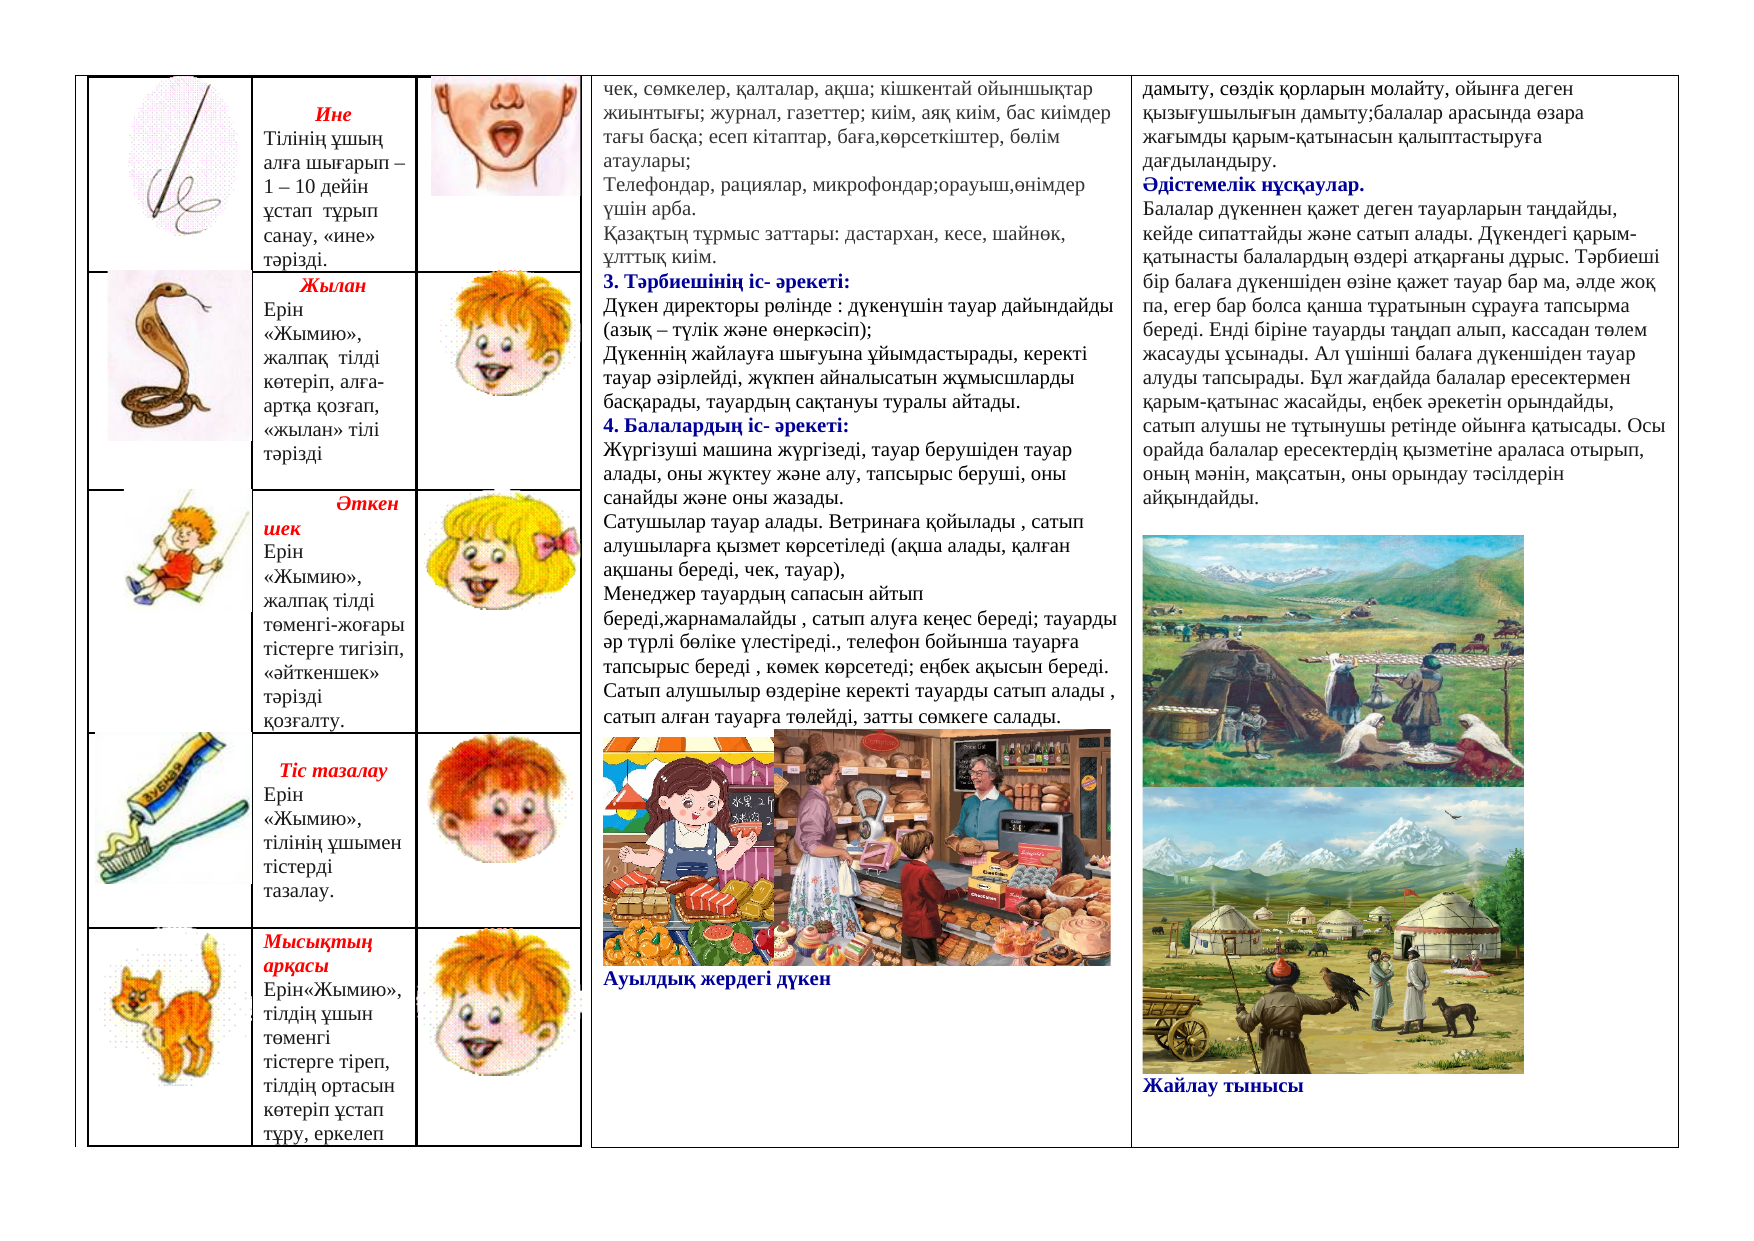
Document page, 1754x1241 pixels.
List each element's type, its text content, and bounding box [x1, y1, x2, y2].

picture [95, 732, 252, 884]
picture [127, 76, 238, 236]
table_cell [1132, 76, 1678, 1147]
picture [1142, 535, 1524, 1074]
picture [431, 76, 581, 196]
picture [421, 489, 581, 610]
picture [123, 489, 252, 612]
picture [99, 926, 252, 1086]
picture [427, 734, 573, 863]
picture [439, 270, 581, 396]
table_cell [592, 76, 1131, 1147]
picture [107, 270, 252, 441]
picture [603, 729, 1111, 966]
picture [416, 928, 582, 1076]
